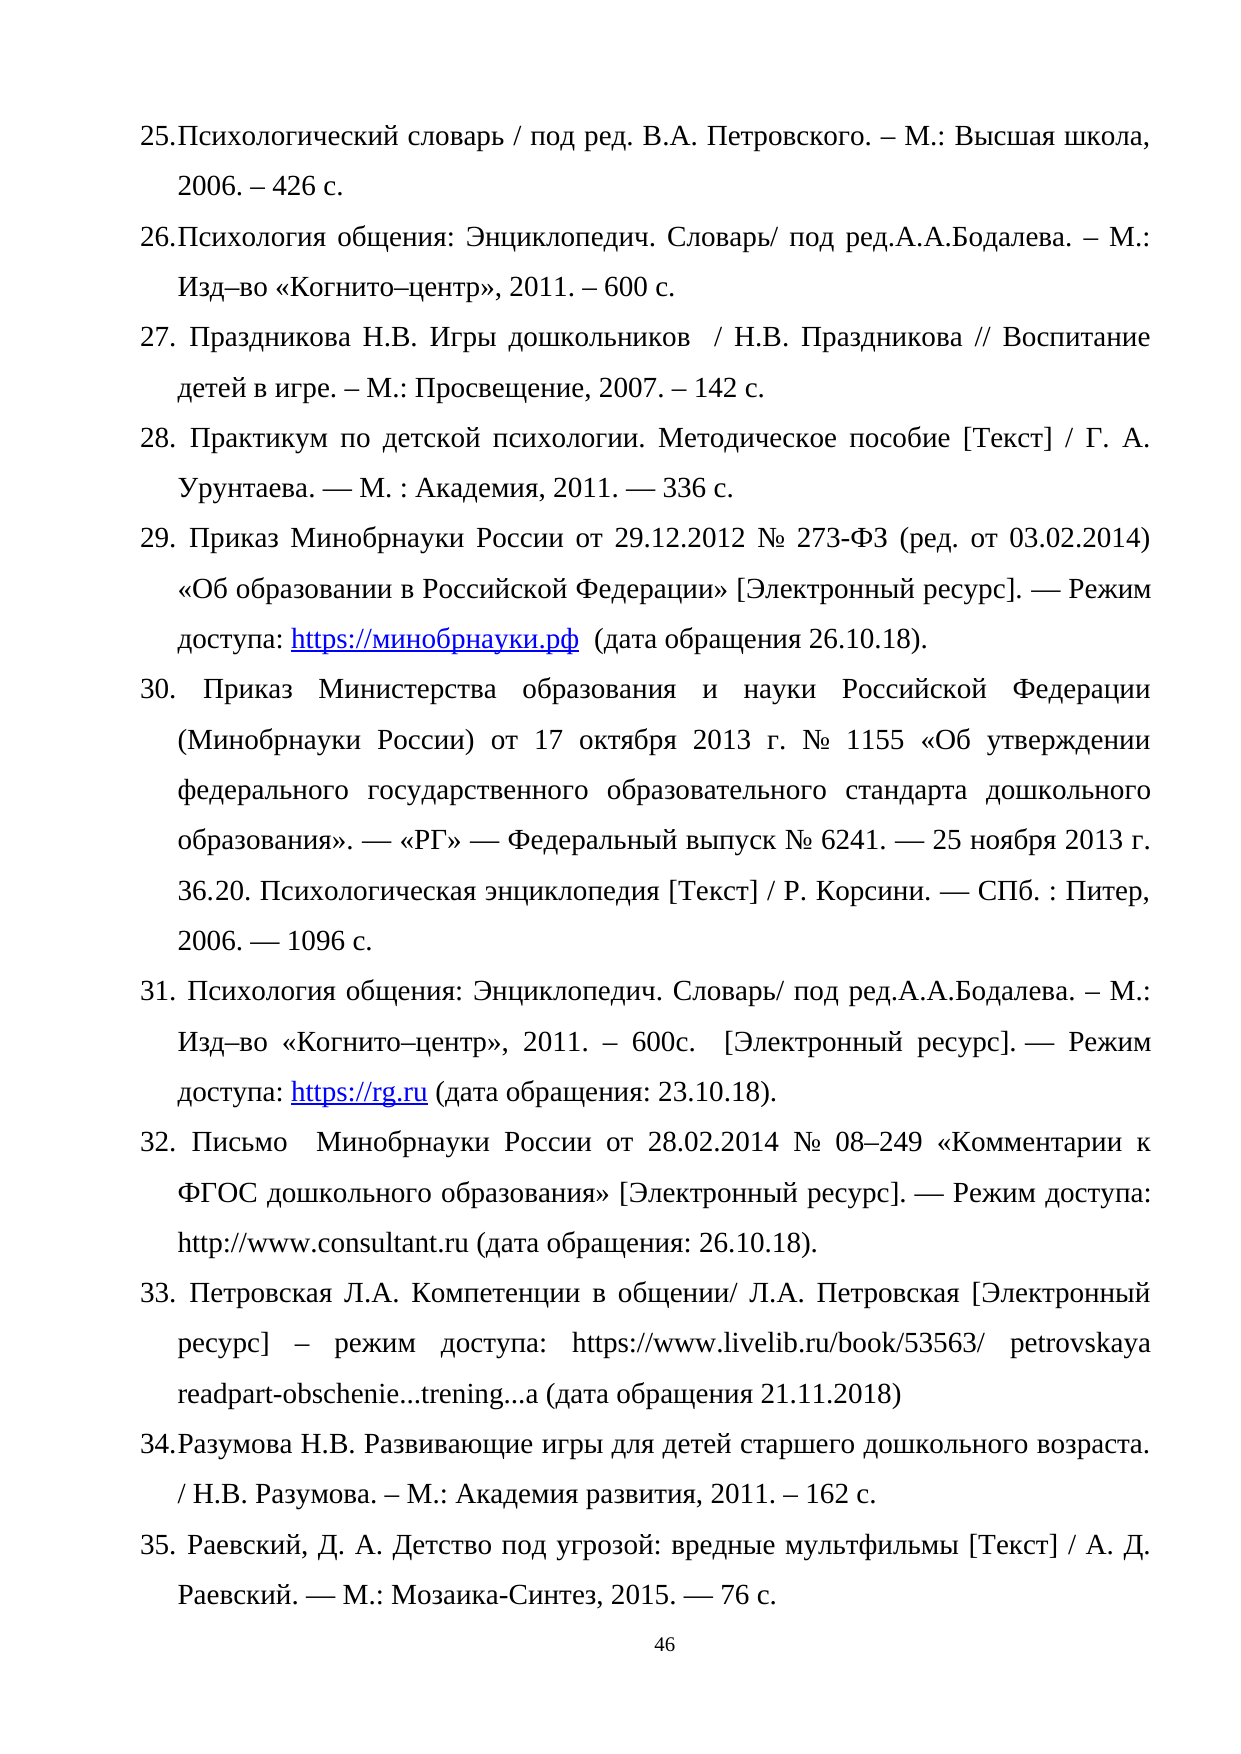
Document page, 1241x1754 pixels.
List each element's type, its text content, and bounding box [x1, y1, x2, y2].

list Психология общения: Энциклопедич. Словарь/ под ред.А.А.Бодалева. – М.: Изд–во «Когнито–центр», 2011. – 600с. [Электронный ресурс]. — Режим доступа: https://rg.ru (дата обращения: 23.10.18). [140, 973, 1152, 1108]
list Психологический словарь / под ред. В.А. Петровского. – М.: Высшая школа, 2006. – 426 с. [140, 118, 1152, 202]
list Петровская Л.А. Компетенции в общении/ Л.А. Петровская [Электронный ресурс] – режим доступа: https://www.livelib.ru/book/53563/ petrovskaya readpart-obschenie...trening...a (дата обращения 21.11.2018) [140, 1275, 1152, 1409]
list Письмо Минобрнауки России от 28.02.2014 № 08–249 «Комментарии к ФГОС дошкольного образования» [Электронный ресурс]. — Режим доступа: http://www.consultant.ru (дата обращения: 26.10.18). [140, 1124, 1152, 1258]
list Праздникова Н.В. Игры дошкольников / Н.В. Праздникова // Воспитание детей в игре. – М.: Просвещение, 2007. – 142 с. [140, 319, 1152, 403]
list Психология общения: Энциклопедич. Словарь/ под ред.А.А.Бодалева. – М.: Изд–во «Когнито–центр», 2011. – 600 с. [140, 219, 1152, 303]
list Разумова Н.В. Развивающие игры для детей старшего дошкольного возраста. / Н.В. Разумова. – М.: Академия развития, 2011. – 162 с. [140, 1426, 1152, 1510]
list Практикум по детской психологии. Методическое пособие [Текст] / Г. А. Урунтаева. — М. : Академия, 2011. — 336 c. [140, 420, 1152, 504]
list Приказ Министерства образования и науки Российской Федерации (Минобрнауки России) от 17 октября 2013 г. № 1155 «Об утверждении федерального государственного образовательного стандарта дошкольного образования». — «РГ» — Федеральный выпуск № 6241. — 25 ноября 2013 г. 36. 20. Психологическая энциклопедия [Текст] / Р. Корсини. — СПб. : Питер, 2006. — 1096 c. [140, 672, 1152, 957]
list Раевский, Д. А. Детство под угрозой: вредные мультфильмы [Текст] / А. Д. Раевский. — М.: Мозаика-Синтез, 2015. — 76 с. [140, 1527, 1152, 1611]
list Приказ Минобрнауки России от 29.12.2012 № 273-ФЗ (ред. от 03.02.2014) «Об образовании в Российской Федерации» [Электронный ресурс]. — Режим доступа: https://минобрнауки.рф (дата обращения 26.10.18). [140, 521, 1152, 655]
